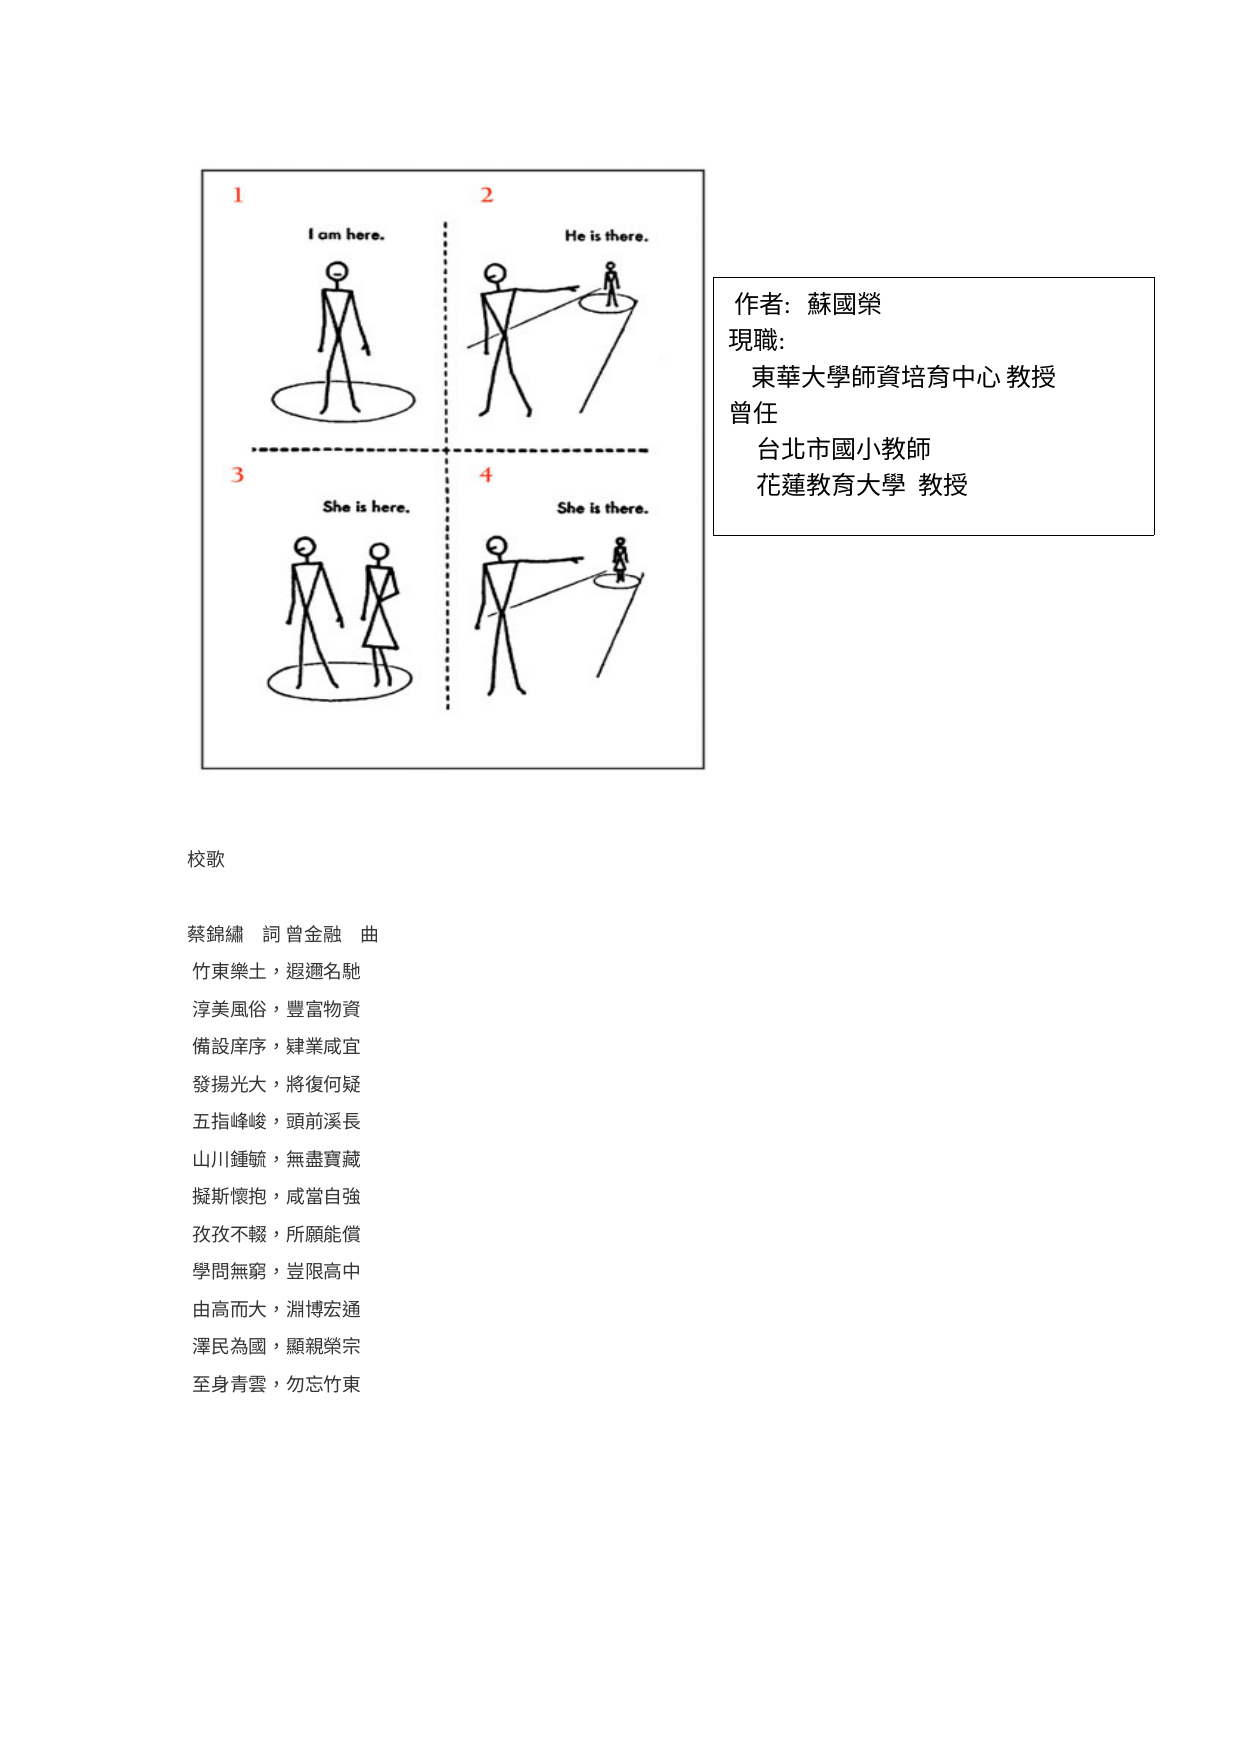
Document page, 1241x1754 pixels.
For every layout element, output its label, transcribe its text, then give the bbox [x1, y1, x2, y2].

text 至身青雲，勿忘竹東 [187, 1364, 1053, 1402]
text 學問無窮，豈限高中 [187, 1252, 1053, 1289]
text 淳美風俗，豐富物資 [187, 989, 1053, 1027]
text 備設庠序，肄業咸宜 [187, 1027, 1053, 1064]
text 由高而大，淵博宏通 [187, 1289, 1053, 1327]
text 孜孜不輟，所願能償 [187, 1214, 1053, 1252]
text 五指峰峻，頭前溪長 [187, 1102, 1053, 1139]
text 澤民為國，顯親榮宗 [187, 1327, 1053, 1364]
text 蔡錦繡 詞 曾金融 曲 [187, 914, 1053, 952]
text 發揚光大，將復何疑 [187, 1064, 1053, 1102]
picture [187, 164, 718, 777]
text 擬斯懷抱，咸當自強 [187, 1177, 1053, 1214]
text 竹東樂土，遐邇名馳 [187, 952, 1053, 989]
text 山川鍾毓，無盡寶藏 [187, 1139, 1053, 1177]
